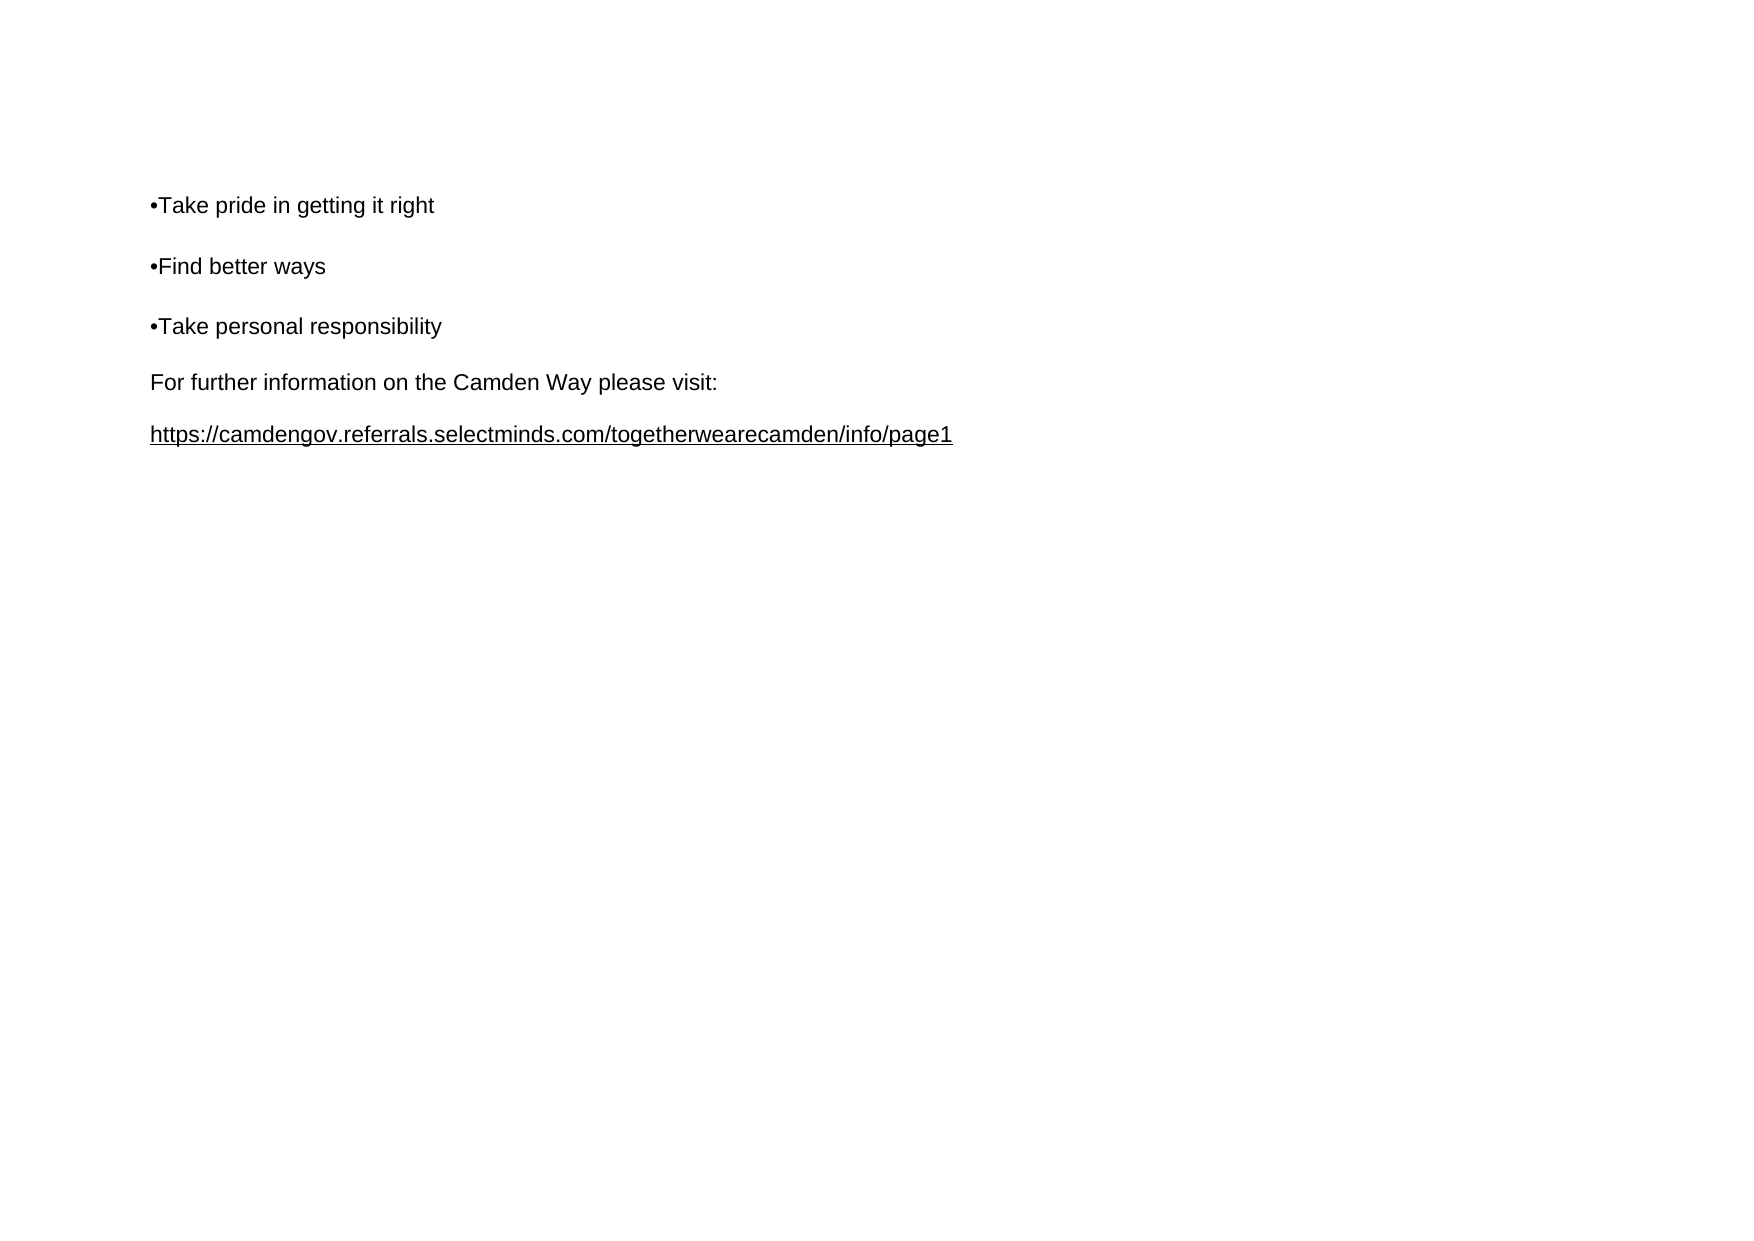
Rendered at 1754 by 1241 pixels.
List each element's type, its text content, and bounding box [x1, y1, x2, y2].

text For further information on the Camden Way please visit: [150, 369, 1636, 395]
text •Take personal responsibility [150, 308, 1636, 339]
text https://camdengov.referrals.selectminds.com/togetherwearecamden/info/page1 [150, 421, 1636, 448]
text •Find better ways [150, 248, 1636, 279]
text •Take pride in getting it right [150, 187, 1636, 219]
